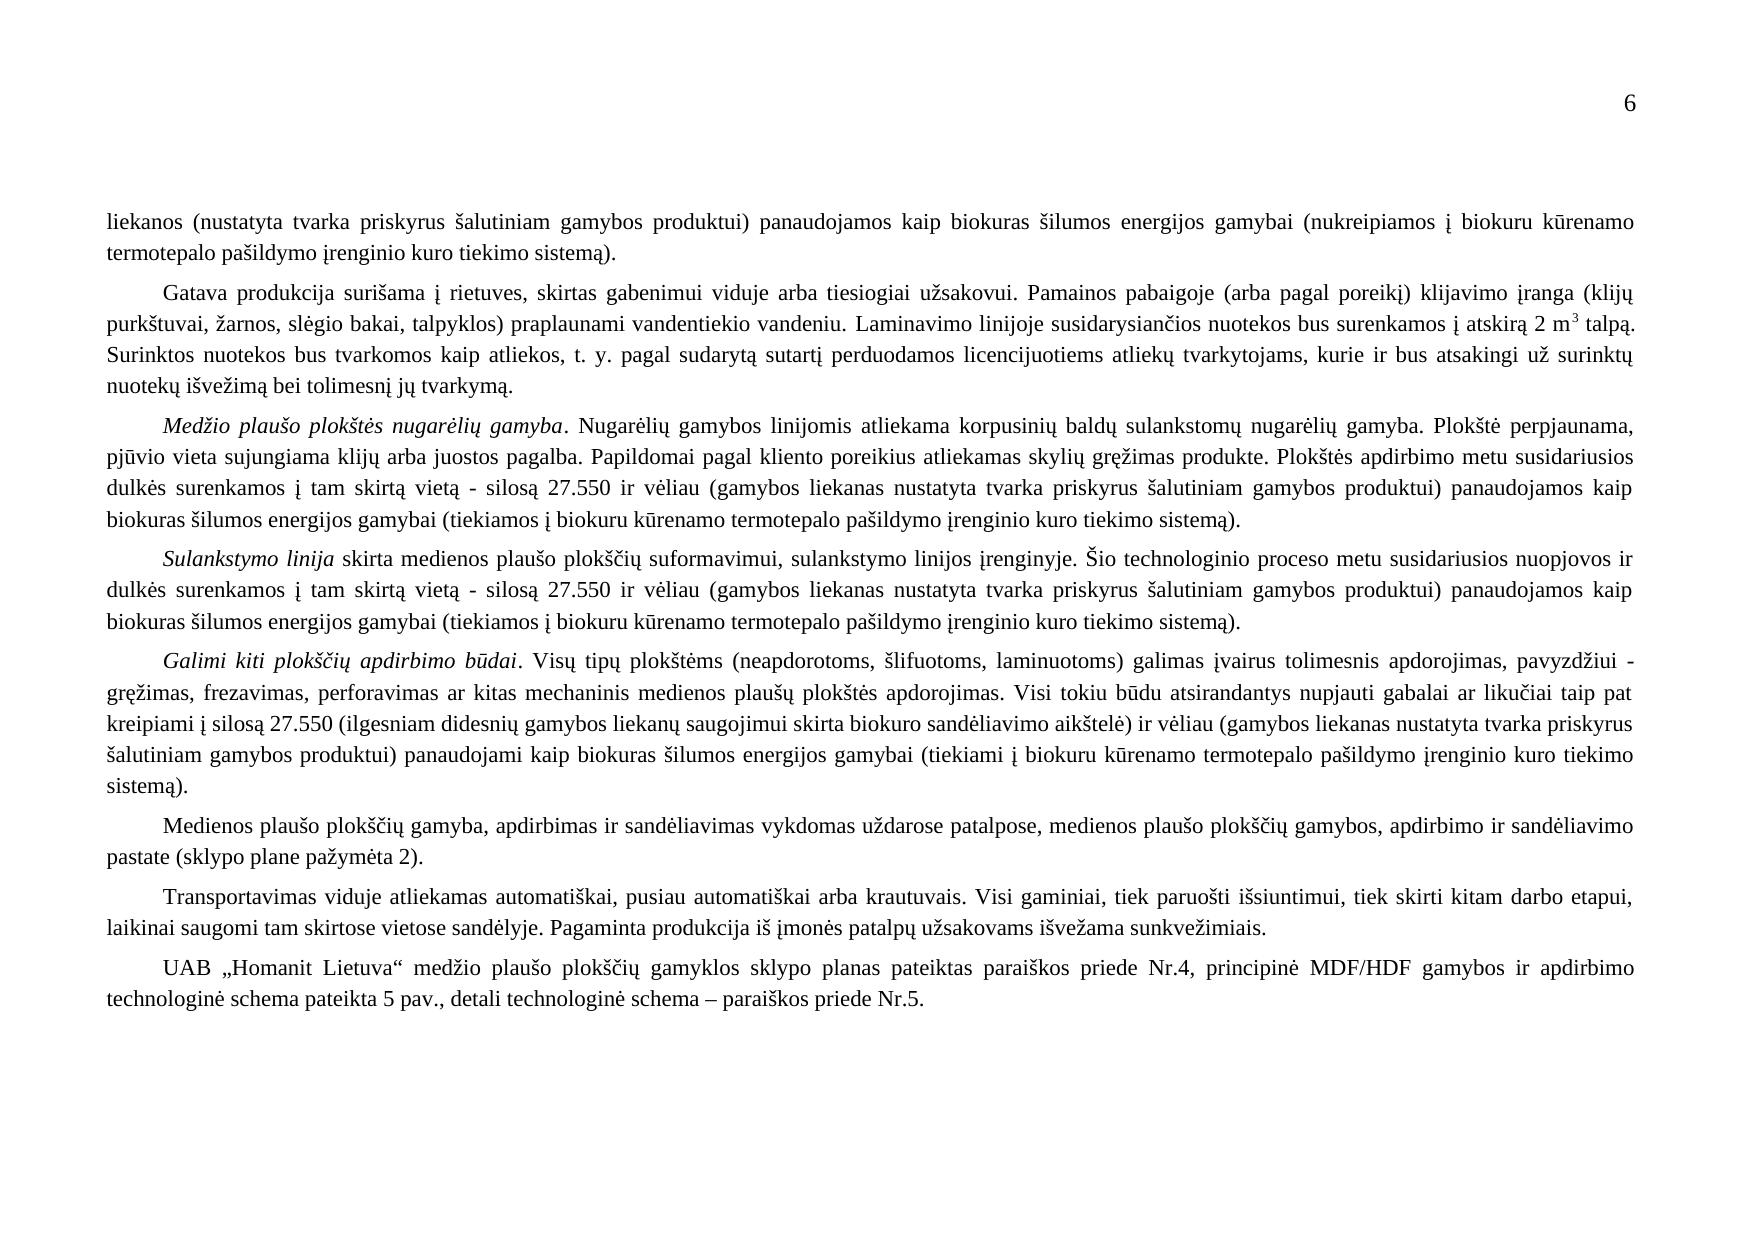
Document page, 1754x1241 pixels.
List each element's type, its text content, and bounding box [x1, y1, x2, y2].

text Medžio plaušo plokštės nugarėlių gamyba. Nugarėlių gamybos linijomis atliekama korpusinių baldų sulankstomų nugarėlių gamyba. Plokštė perpjaunama, pjūvio vieta sujungiama klijų arba juostos pagalba. Papildomai pagal kliento poreikius atliekamas skylių gręžimas produkte. Plokštės apdirbimo metu susidariusios dulkės surenkamos į tam skirtą vietą - silosą 27.550 ir vėliau (gamybos liekanas nustatyta tvarka priskyrus šalutiniam gamybos produktui) panaudojamos kaip biokuras šilumos energijos gamybai (tiekiamos į biokuru kūrenamo termotepalo pašildymo įrenginio kuro tiekimo sistemą). [106, 408, 1636, 533]
text UAB „Homanit Lietuva“ medžio plaušo plokščių gamyklos sklypo planas pateiktas paraiškos priede Nr.4, principinė MDF/HDF gamybos ir apdirbimo technologinė schema pateikta 5 pav., detali technologinė schema – paraiškos priede Nr.5. [106, 950, 1636, 1012]
text Galimi kiti plokščių apdirbimo būdai. Visų tipų plokštėms (neapdorotoms, šlifuotoms, laminuotoms) galimas įvairus tolimesnis apdorojimas, pavyzdžiui - gręžimas, frezavimas, perforavimas ar kitas mechaninis medienos plaušų plokštės apdorojimas. Visi tokiu būdu atsirandantys nupjauti gabalai ar likučiai taip pat kreipiami į silosą 27.550 (ilgesniam didesnių gamybos liekanų saugojimui skirta biokuro sandėliavimo aikštelė) ir vėliau (gamybos liekanas nustatyta tvarka priskyrus šalutiniam gamybos produktui) panaudojami kaip biokuras šilumos energijos gamybai (tiekiami į biokuru kūrenamo termotepalo pašildymo įrenginio kuro tiekimo sistemą). [106, 644, 1636, 800]
text Transportavimas viduje atliekamas automatiškai, pusiau automatiškai arba krautuvais. Visi gaminiai, tiek paruošti išsiuntimui, tiek skirti kitam darbo etapui, laikinai saugomi tam skirtose vietose sandėlyje. Pagaminta produkcija iš įmonės patalpų užsakovams išvežama sunkvežimiais. [106, 879, 1636, 942]
text Gatava produkcija surišama į rietuves, skirtas gabenimui viduje arba tiesiogiai užsakovui. Pamainos pabaigoje (arba pagal poreikį) klijavimo įranga (klijų purkštuvai, žarnos, slėgio bakai, talpyklos) praplaunami vandentiekio vandeniu. Laminavimo linijoje susidarysiančios nuotekos bus surenkamos į atskirą 2 m3 talpą. Surinktos nuotekos bus tvarkomos kaip atliekos, t. y. pagal sudarytą sutartį perduodamos licencijuotiems atliekų tvarkytojams, kurie ir bus atsakingi už surinktų nuotekų išvežimą bei tolimesnį jų tvarkymą. [106, 275, 1636, 400]
text Medienos plaušo plokščių gamyba, apdirbimas ir sandėliavimas vykdomas uždarose patalpose, medienos plaušo plokščių gamybos, apdirbimo ir sandėliavimo pastate (sklypo plane pažymėta 2). [106, 808, 1636, 871]
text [106, 204, 1636, 267]
text Sulankstymo linija skirta medienos plaušo plokščių suformavimui, sulankstymo linijos įrenginyje. Šio technologinio proceso metu susidariusios nuopjovos ir dulkės surenkamos į tam skirtą vietą - silosą 27.550 ir vėliau (gamybos liekanas nustatyta tvarka priskyrus šalutiniam gamybos produktui) panaudojamos kaip biokuras šilumos energijos gamybai (tiekiamos į biokuru kūrenamo termotepalo pašildymo įrenginio kuro tiekimo sistemą). [106, 542, 1636, 635]
